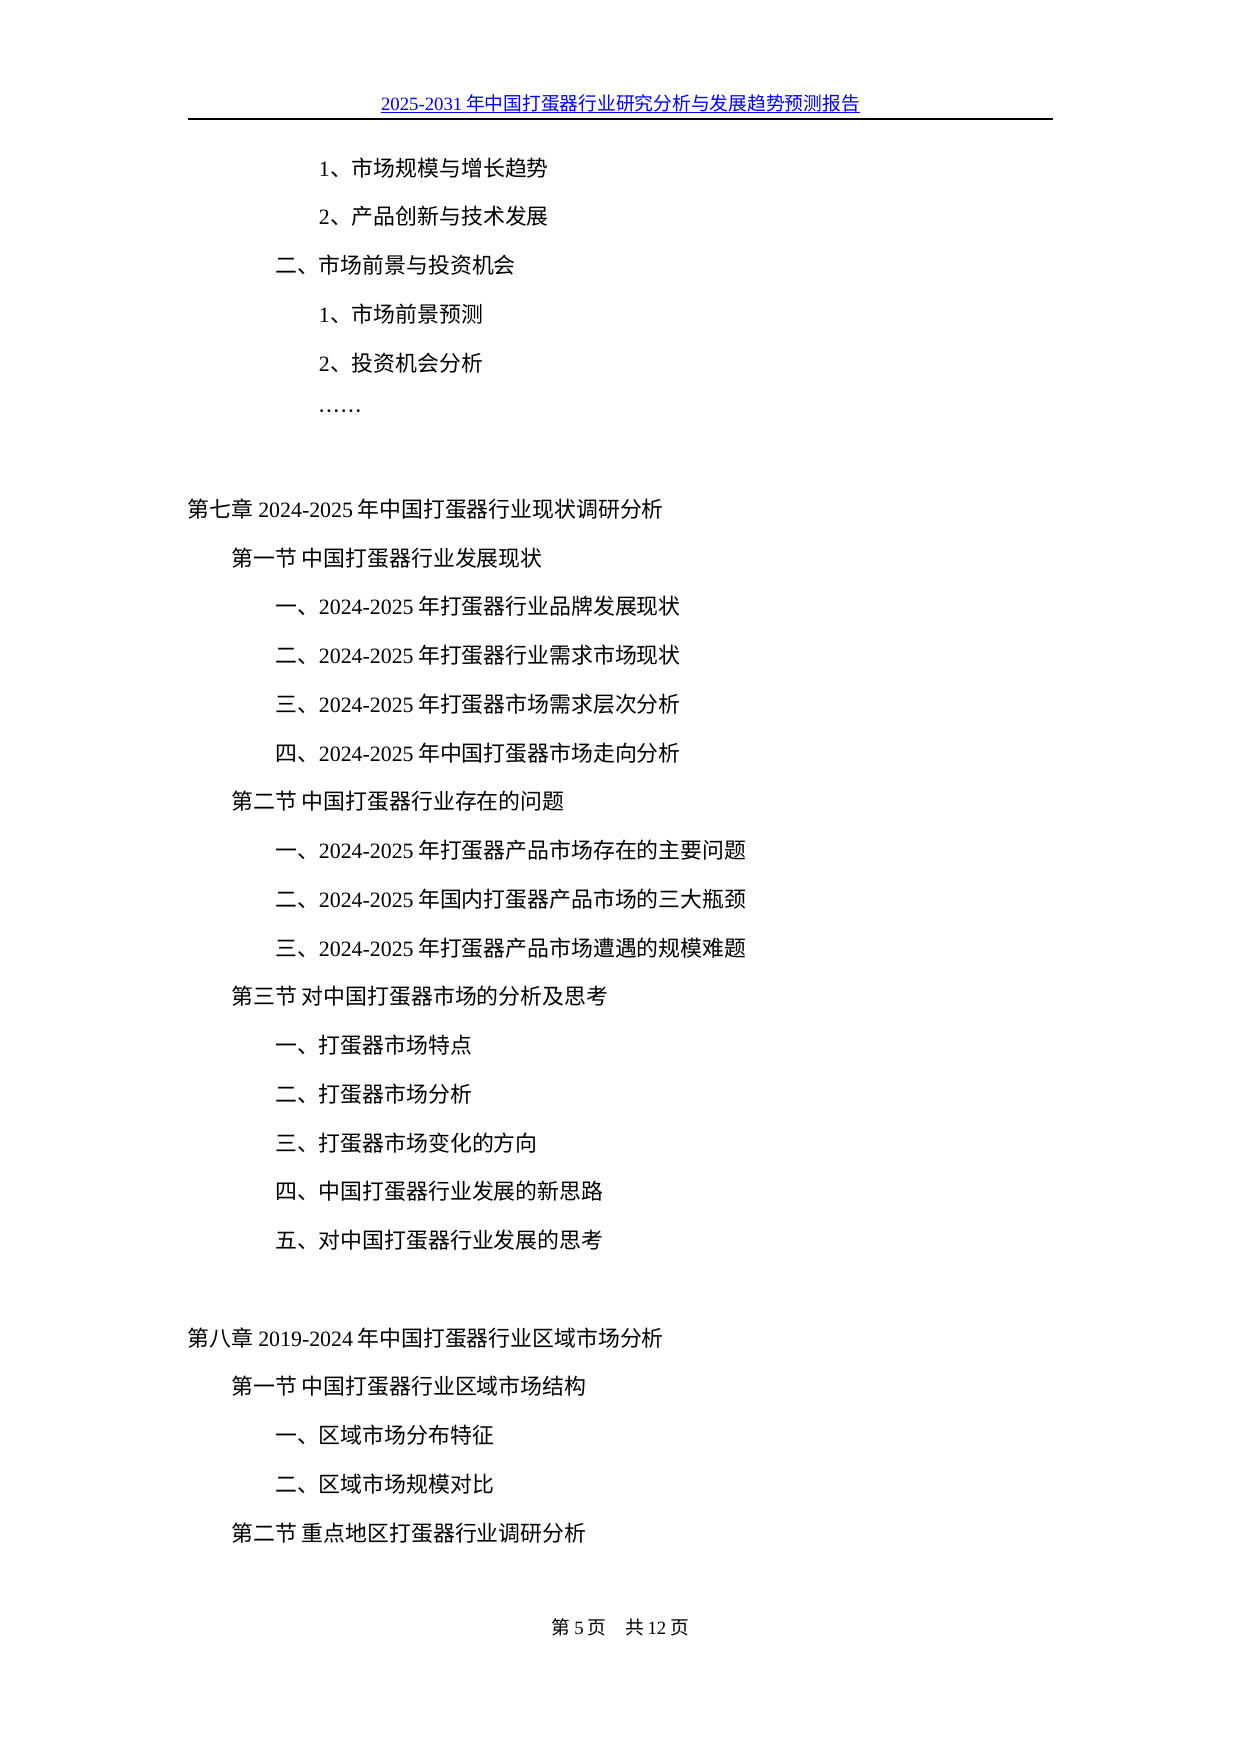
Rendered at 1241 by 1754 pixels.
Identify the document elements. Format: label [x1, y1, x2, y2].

text [187, 150, 1053, 1548]
